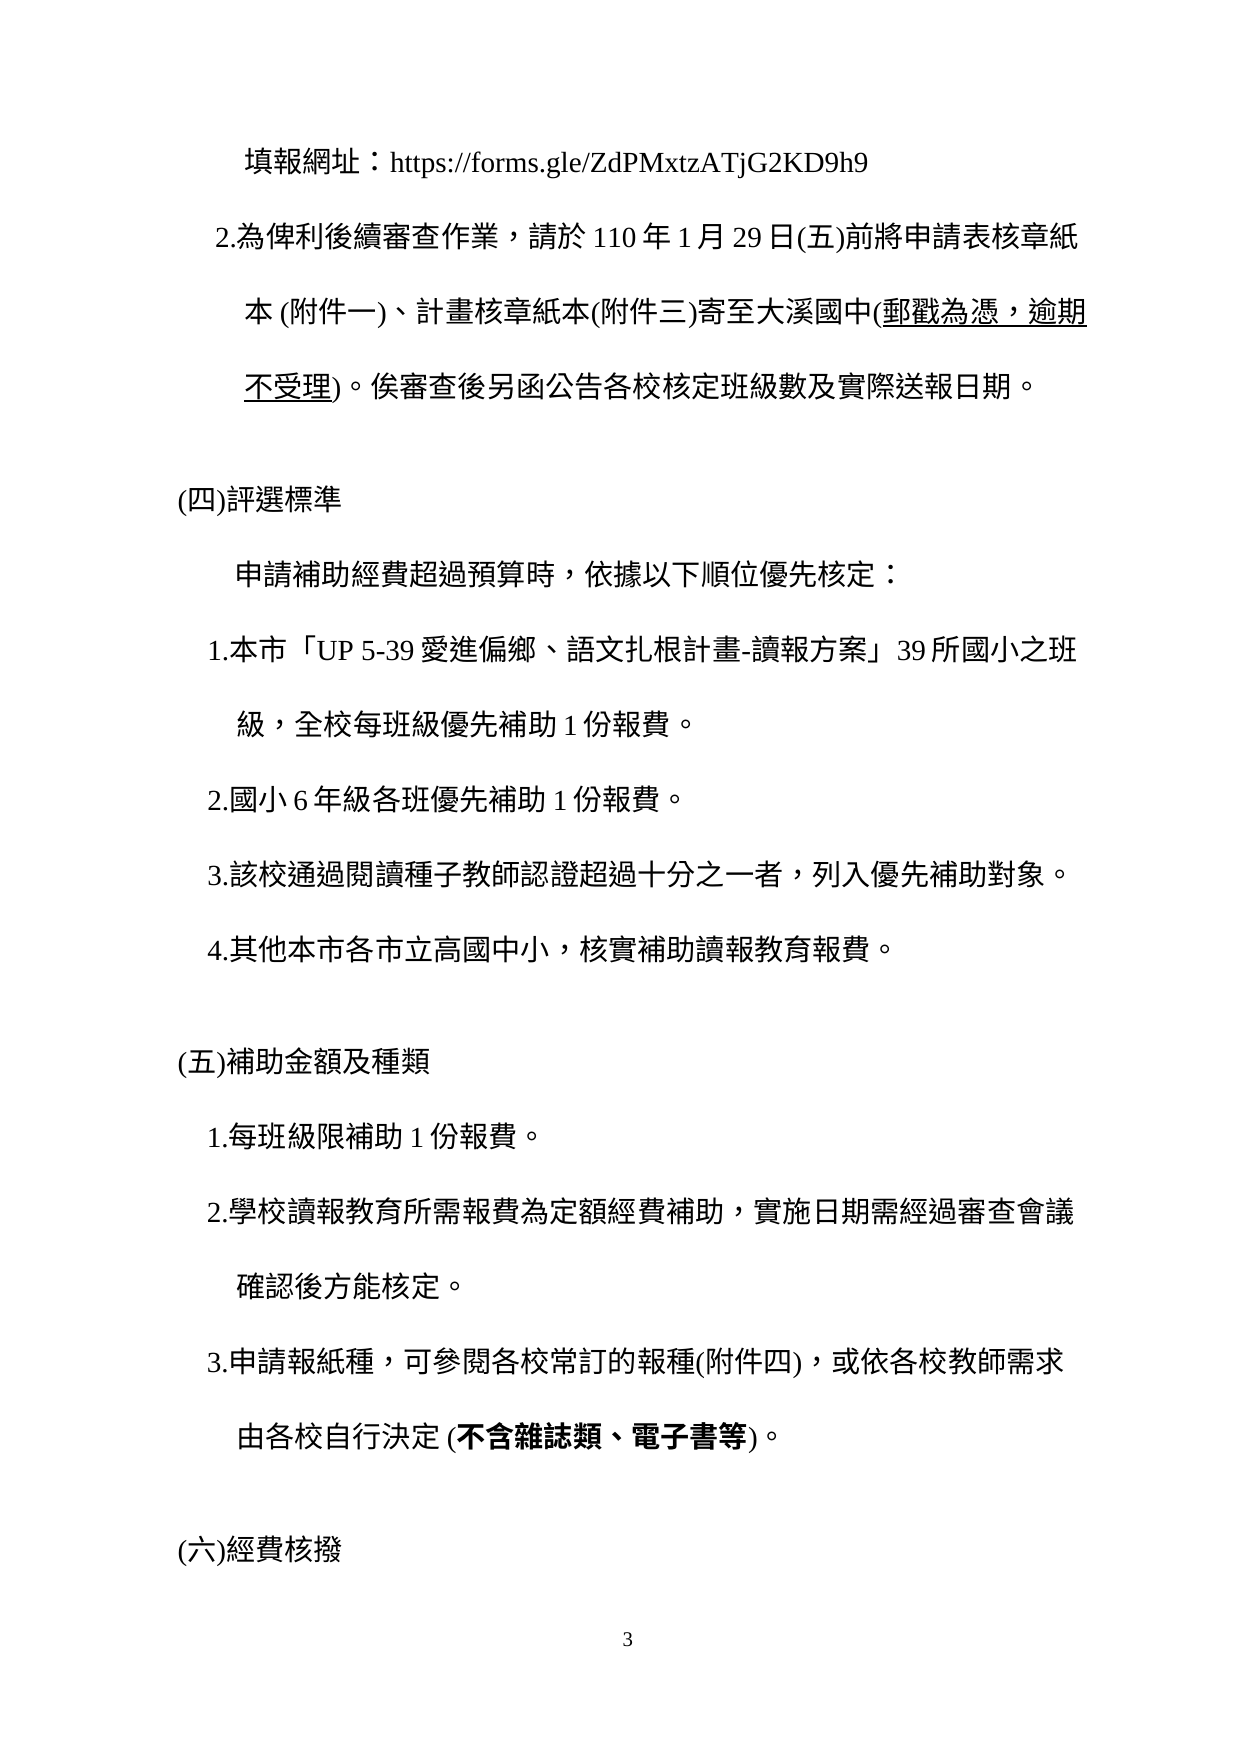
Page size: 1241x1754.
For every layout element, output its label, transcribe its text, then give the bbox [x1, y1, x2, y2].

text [215, 122, 1107, 197]
text 4.其他本市各市立高國中小，核實補助讀報教育報費。 [207, 910, 1167, 985]
text 2.為俾利後續審查作業，請於110年1月29日(五)前將申請表核章紙本 (附件一)、計畫核章紙本(附件三)寄至大溪國中(郵戳為憑，逾期不受理)。俟審查後另函公告各校核定班級數及實際送報日期。 [215, 197, 1107, 422]
text 1.每班級限補助1份報費。 [207, 1097, 1078, 1172]
text 2.學校讀報教育所需報費為定額經費補助，實施日期需經過審查會議 [207, 1172, 1078, 1247]
text 3.該校通過閱讀種子教師認證超過十分之一者，列入優先補助對象。 [207, 835, 1148, 910]
text 由各校自行決定 (不含雜誌類、電子書等)。 [207, 1397, 1078, 1472]
text 確認後方能核定。 [207, 1247, 1078, 1322]
text 3.申請報紙種，可參閱各校常訂的報種(附件四)，或依各校教師需求 [207, 1322, 1078, 1397]
text 申請補助經費超過預算時，依據以下順位優先核定： [234, 535, 1078, 610]
text 2.國小6年級各班優先補助1份報費。 [207, 760, 1078, 835]
text (四)評選標準 [177, 460, 1078, 535]
text (五)補助金額及種類 [177, 1022, 1078, 1097]
text 1.本市「UP 5-39愛進偏鄉、語文扎根計畫-讀報方案」39所國小之班級，全校每班級優先補助1份報費。 [207, 610, 1078, 760]
text (六)經費核撥 [177, 1510, 1078, 1585]
